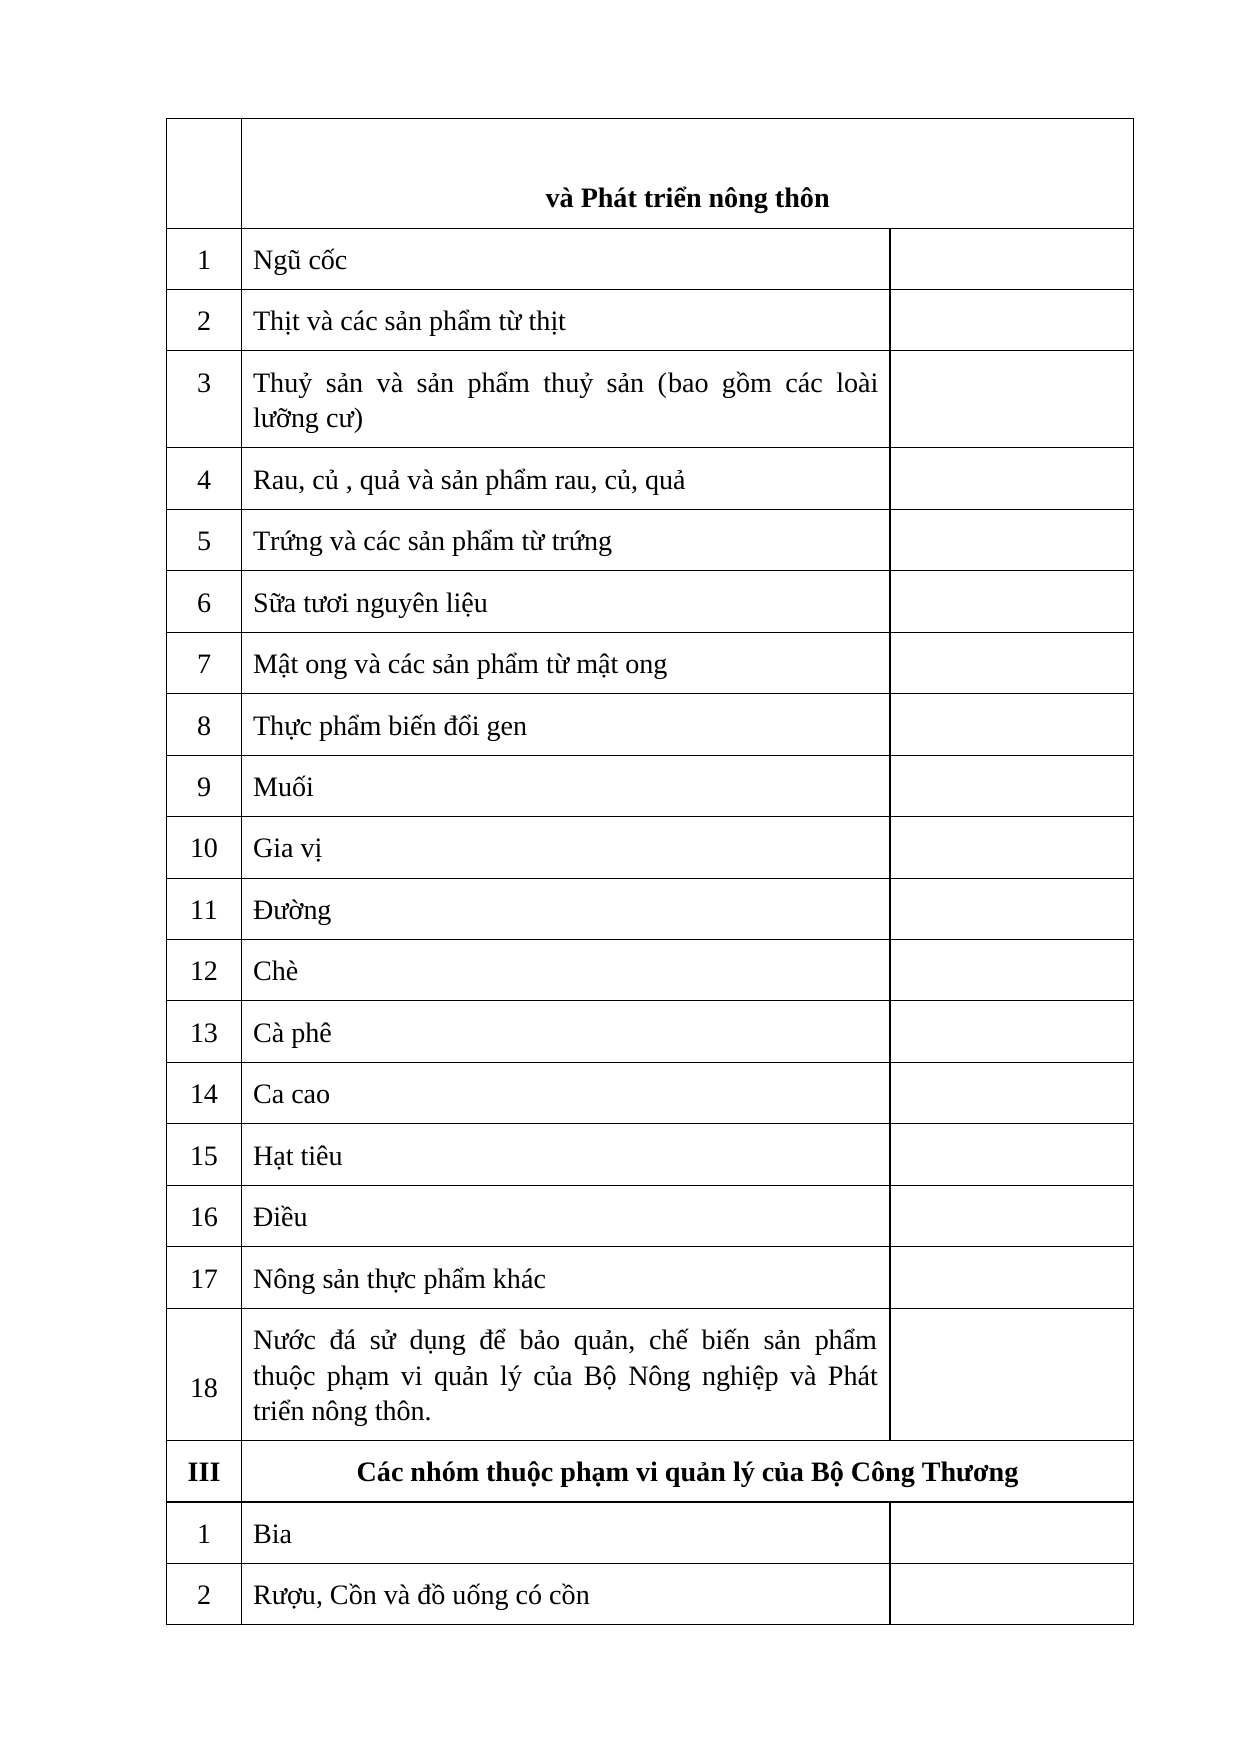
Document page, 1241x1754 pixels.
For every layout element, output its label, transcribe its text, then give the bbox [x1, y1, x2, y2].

table_cell [891, 448, 1133, 509]
table_cell Gia vị [242, 817, 889, 877]
table_cell 10 [167, 817, 241, 877]
table_cell [891, 1503, 1133, 1563]
table_cell 6 [167, 571, 241, 632]
table_cell Trứng và các sản phẩm từ trứng [242, 510, 889, 570]
table_cell 5 [167, 510, 241, 570]
table_cell [891, 290, 1133, 350]
table_cell 1 [167, 1503, 241, 1563]
table_cell [891, 510, 1133, 570]
table_cell Muối [242, 756, 889, 816]
table_cell 1 [167, 229, 241, 289]
table_cell [891, 1124, 1133, 1185]
table_cell 13 [167, 1001, 241, 1062]
table_cell 8 [167, 694, 241, 754]
table_cell [891, 229, 1133, 289]
table_cell 18 [167, 1309, 241, 1440]
table_cell [891, 571, 1133, 632]
table_cell Rau, củ , quả và sản phẩm rau, củ, quả [242, 448, 889, 509]
table_cell 17 [167, 1247, 241, 1308]
table_cell 7 [167, 633, 241, 693]
table_cell 2 [167, 1564, 241, 1624]
table_cell [891, 1063, 1133, 1123]
table_cell 2 [167, 290, 241, 350]
table_cell [891, 1309, 1133, 1440]
table_cell Thịt và các sản phẩm từ thịt [242, 290, 889, 350]
table_cell [891, 1186, 1133, 1246]
table_cell 16 [167, 1186, 241, 1246]
table_cell Rượu, Cồn và đồ uống có cồn [242, 1564, 889, 1624]
table_cell Hạt tiêu [242, 1124, 889, 1185]
table_cell Cà phê [242, 1001, 889, 1062]
table_cell Sữa tươi nguyên liệu [242, 571, 889, 632]
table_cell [242, 119, 1133, 227]
table_cell Chè [242, 940, 889, 1000]
table_cell [891, 351, 1133, 447]
table_cell [891, 694, 1133, 754]
table_cell Các nhóm thuộc phạm vi quản lý của Bộ Công Thương [242, 1441, 1133, 1501]
table_cell Ngũ cốc [242, 229, 889, 289]
table_cell Thực phẩm biến đổi gen [242, 694, 889, 754]
table_cell 3 [167, 351, 241, 447]
table_cell Nước đá sử dụng để bảo quản, chế biến sản phẩm thuộc phạm vi quản lý của Bộ Nông nghiệp và Phát triển nông thôn. [242, 1309, 889, 1440]
table_cell 15 [167, 1124, 241, 1185]
table_cell ỷ sản và sản phẩm thuỷ sản (bao gồm các loài lưỡng cư) [242, 351, 889, 447]
table_cell 9 [167, 756, 241, 816]
table_cell 11 [167, 879, 241, 939]
table_cell [891, 1564, 1133, 1624]
table_cell [891, 817, 1133, 877]
table_cell Nông sản thực phẩm khác [242, 1247, 889, 1308]
table_cell [891, 756, 1133, 816]
table_cell [891, 940, 1133, 1000]
table_cell Đường [242, 879, 889, 939]
table_cell 4 [167, 448, 241, 509]
table_cell 14 [167, 1063, 241, 1123]
table_cell [891, 1247, 1133, 1308]
table_cell 12 [167, 940, 241, 1000]
table_cell Ca cao [242, 1063, 889, 1123]
table_cell II [167, 119, 241, 227]
table_cell III [167, 1441, 241, 1501]
table_cell Điều [242, 1186, 889, 1246]
table_cell [891, 633, 1133, 693]
table_cell [891, 879, 1133, 939]
table_cell [891, 1001, 1133, 1062]
table_cell Bia [242, 1503, 889, 1563]
table_cell Mật ong và các sản phẩm từ mật ong [242, 633, 889, 693]
